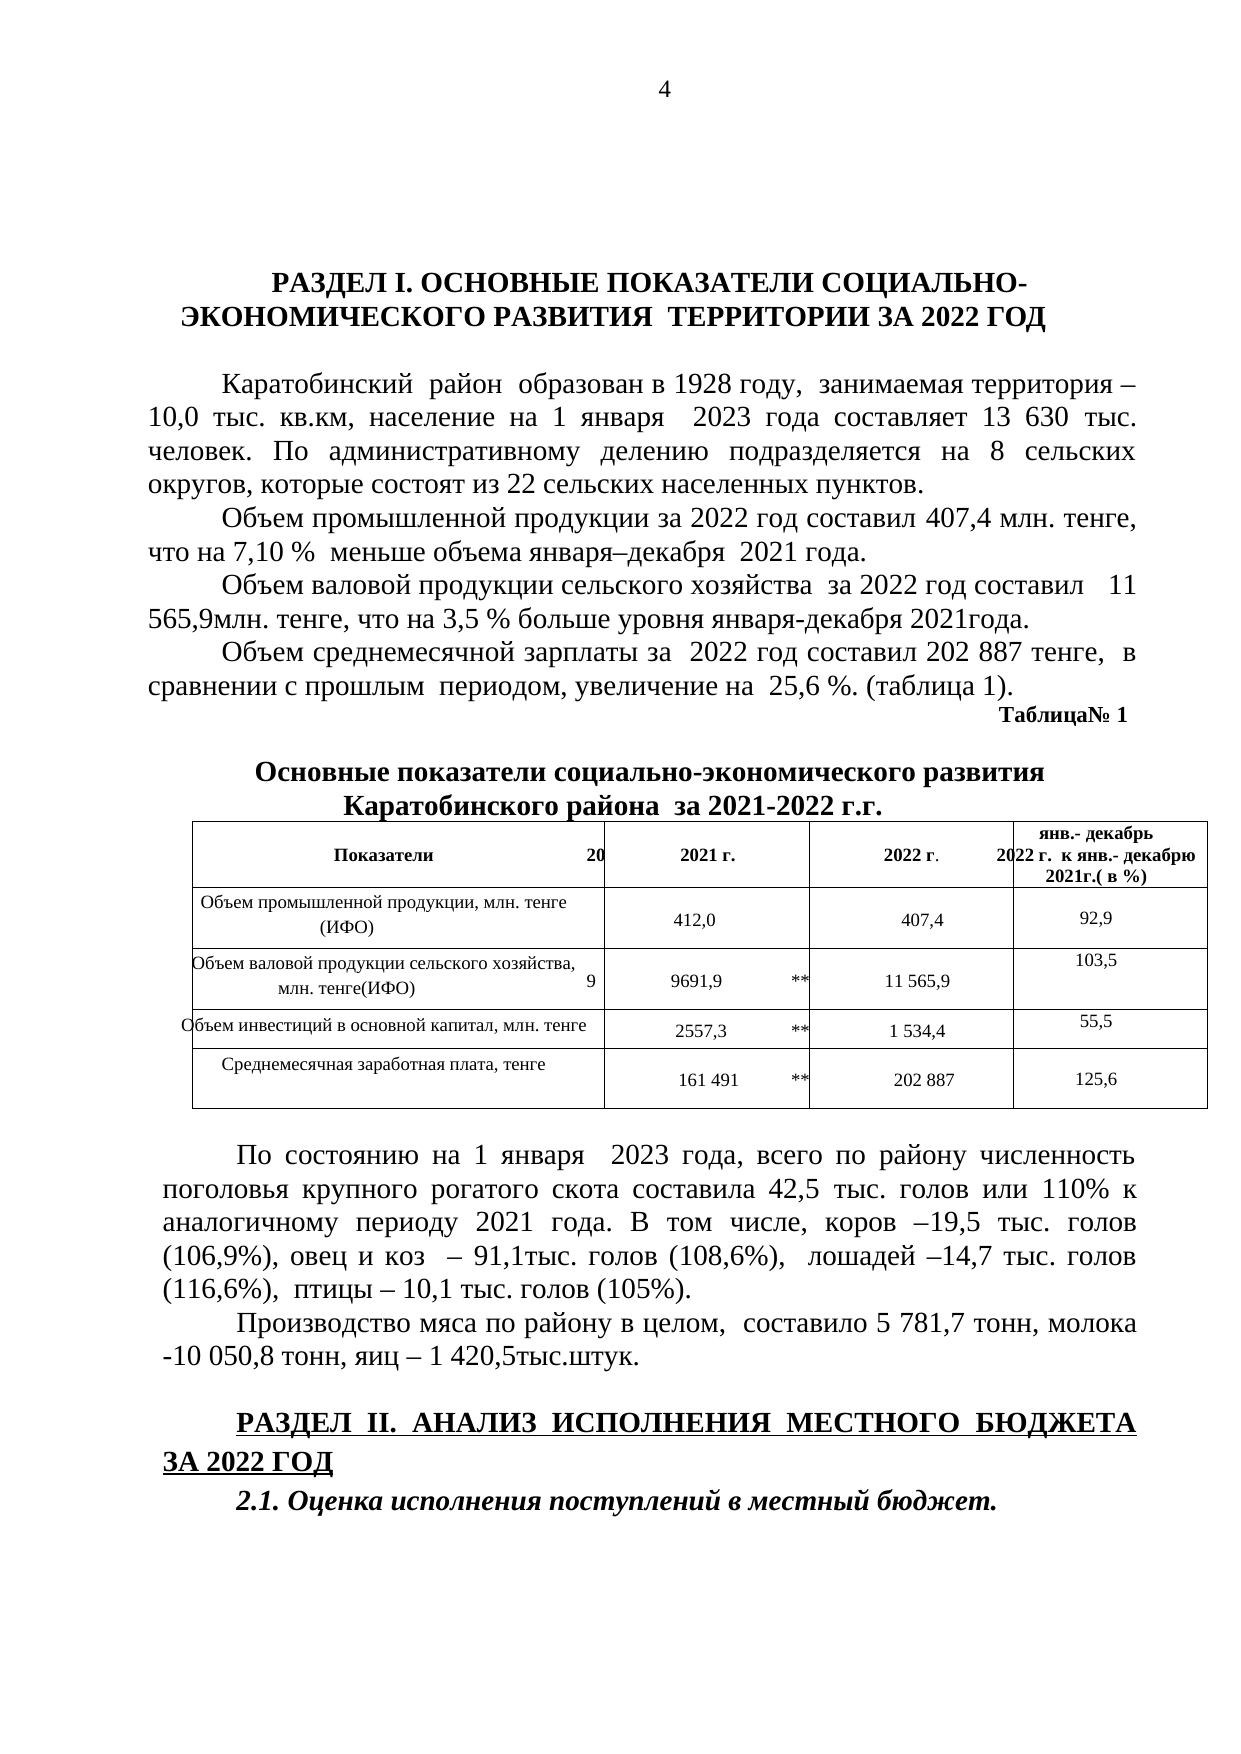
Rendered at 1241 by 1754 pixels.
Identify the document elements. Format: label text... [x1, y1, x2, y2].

text РАЗДЕЛ II. АНАЛИЗ ИСПОЛНЕНИЯ МЕСТНОГО БЮДЖЕТА ЗА 2022 ГОД [162, 1406, 1137, 1478]
table_cell 125,6 [1014, 1049, 1207, 1107]
table_cell Среднемесячная заработная плата, тенге [193, 1049, 604, 1107]
table_cell Объем инвестиций в основной капитал, млн. тенге [193, 1010, 604, 1048]
text Таблица№ 1 [88, 701, 1137, 728]
table_cell 9 9691,9 [605, 949, 809, 1009]
table_cell 103,5 [1014, 949, 1207, 1009]
text Производство мяса по району в целом, составило 5 781,7 тонн, молока -10 050,8 тонн, яиц – 1 420,5тыс.штук. [162, 1305, 1137, 1372]
text 2.1. Оценка исполнения поступлений в местный бюджет. [162, 1483, 1137, 1516]
table_cell 412,0 [605, 888, 809, 947]
text Объем валовой продукции сельского хозяйства за 2022 год составил 11 565,9млн. тенге, что на 3,5 % больше уровня января-декабря 2021года. [148, 567, 1137, 634]
table_header 20 2021 г. [605, 822, 809, 887]
text По состоянию на 1 января 2023 года, всего по району численность поголовья крупного рогатого скота составила 42,5 тыс. голов или 110% к аналогичному периоду 2021 года. В том числе, коров –19,5 тыс. голов (106,9%), овец и коз – 91,1тыс. голов (108,6%), лошадей –14,7 тыс. голов (116,6%), птицы – 10,1 тыс. голов (105%). [162, 1137, 1137, 1305]
table_cell ** 11 565,9 [810, 949, 1013, 1009]
table_header 2022 г. [810, 822, 1013, 887]
text Объем промышленной продукции за 2022 год составил 407,4 млн. тенге, что на 7,10 % меньше объема января–декабря 2021 года. [148, 500, 1137, 567]
text Каратобинский район образован в 1928 году, занимаемая территория – 10,0 тыс. кв.км, население на 1 января 2023 года составляет 13 630 тыс. человек. По административному делению подразделяется на 8 сельских округов, которые состоят из 22 сельских населенных пунктов. [148, 366, 1137, 500]
text Объем среднемесячной зарплаты за 2022 год составил 202 887 тенге, в сравнении с прошлым периодом, увеличение на 25,6 %. (таблица 1). [148, 634, 1137, 701]
table_cell Объем валовой продукции сельского хозяйства, млн. тенге(ИФО) [193, 949, 604, 1009]
table_cell ** 1 534,4 [810, 1010, 1013, 1048]
text Основные показатели социально-экономического развития Каратобинского района за 2021-2022 г.г. [88, 754, 1137, 821]
table_cell 92,9 [1014, 888, 1207, 947]
table_cell 161 491 [605, 1049, 809, 1107]
table_header янв.- декабрь 2022 г. к янв.- декабрю 2021г.( в %) [1014, 822, 1207, 887]
text РАЗДЕЛ I. ОСНОВНЫЕ ПОКАЗАТЕЛИ СОЦИАЛЬНО-ЭКОНОМИЧЕСКОГО РАЗВИТИЯ территории за 2022 год [88, 265, 1137, 332]
table_cell 55,5 [1014, 1010, 1207, 1048]
table_cell Объем промышленной продукции, млн. тенге (ИФО) [193, 888, 604, 947]
table_cell ** 202 887 [810, 1049, 1013, 1107]
table_cell 2557,3 [605, 1010, 809, 1048]
table_header Показатели [193, 822, 604, 887]
table_cell 407,4 [810, 888, 1013, 947]
